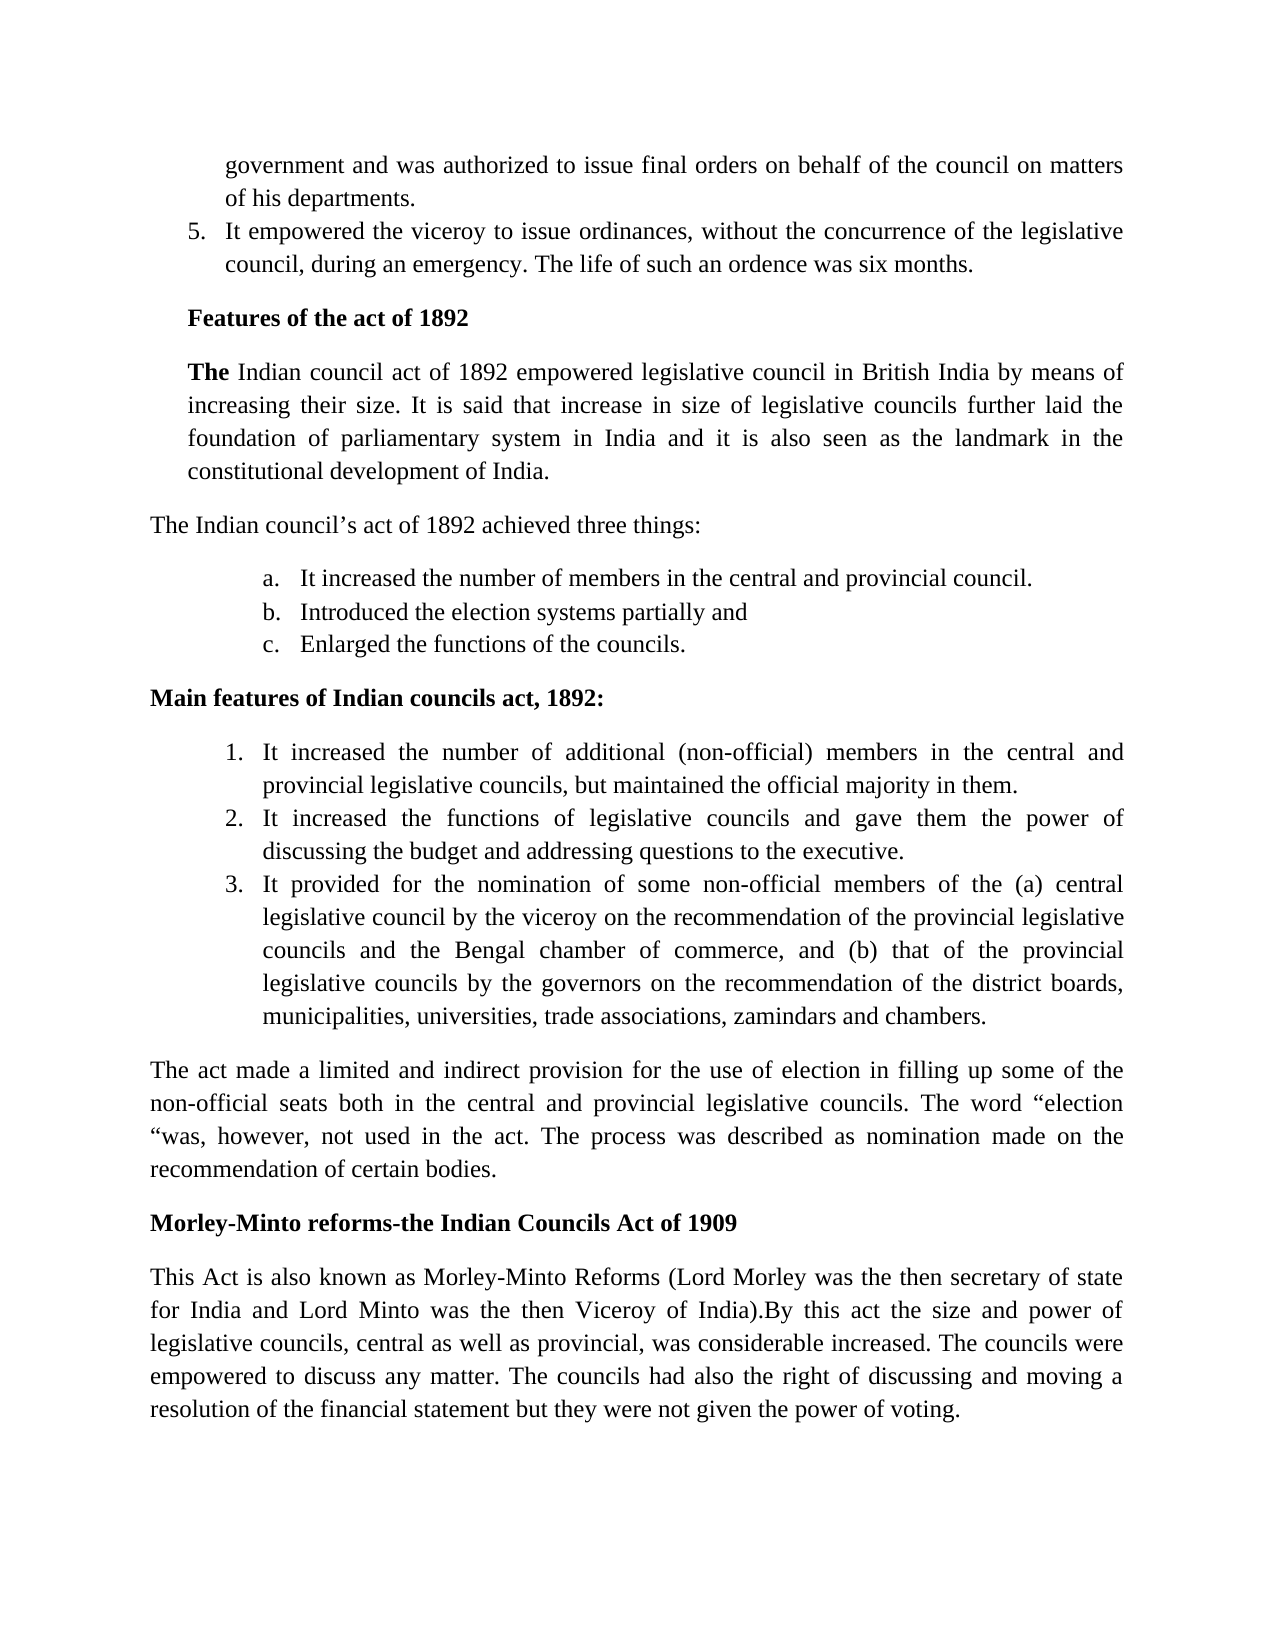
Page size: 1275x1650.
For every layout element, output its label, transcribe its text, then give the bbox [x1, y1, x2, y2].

list Enlarged the functions of the councils. [262, 629, 1125, 658]
text The Indian council’s act of 1892 achieved three things: [150, 510, 1125, 538]
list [187, 150, 1125, 212]
list It provided for the nomination of some non-official members of the (a) central legislative council by the viceroy on the recommendation of the provincial legislative councils and the Bengal chamber of commerce, and (b) that of the provincial legislative councils by the governors on the recommendation of the district boards, municipalities, universities, trade associations, zamindars and chambers. [225, 869, 1125, 1030]
text The Indian council act of 1892 empowered legislative council in British India by means of increasing their size. It is said that increase in size of legislative councils further laid the foundation of parliamentary system in India and it is also seen as the landmark in the constitutional development of India. [187, 357, 1125, 484]
list It increased the number of members in the central and provincial council. [262, 563, 1125, 592]
list It increased the functions of legislative councils and gave them the power of discussing the budget and addressing questions to the executive. [225, 803, 1125, 865]
list It increased the number of additional (non-official) members in the central and provincial legislative councils, but maintained the official majority in them. [225, 737, 1125, 799]
text Main features of Indian councils act, 1892: [150, 683, 1125, 712]
list It empowered the viceroy to issue ordinances, without the concurrence of the legislative council, during an emergency. The life of such an ordence was six months. [187, 216, 1125, 278]
text The act made a limited and indirect provision for the use of election in filling up some of the non-official seats both in the central and provincial legislative councils. The word “election “was, however, not used in the act. The process was described as nomination made on the recommendation of certain bodies. [150, 1055, 1125, 1183]
text This Act is also known as Morley-Minto Reforms (Lord Morley was the then secretary of state for India and Lord Minto was the then Viceroy of India).By this act the size and power of legislative councils, central as well as provincial, was considerable increased. The councils were empowered to discuss any matter. The councils had also the right of discussing and moving a resolution of the financial statement but they were not given the power of voting. [150, 1262, 1125, 1423]
text Features of the act of 1892 [187, 303, 1125, 332]
text Morley-Minto reforms-the Indian Councils Act of 1909 [150, 1208, 1125, 1237]
list Introduced the election systems partially and [262, 597, 1125, 625]
